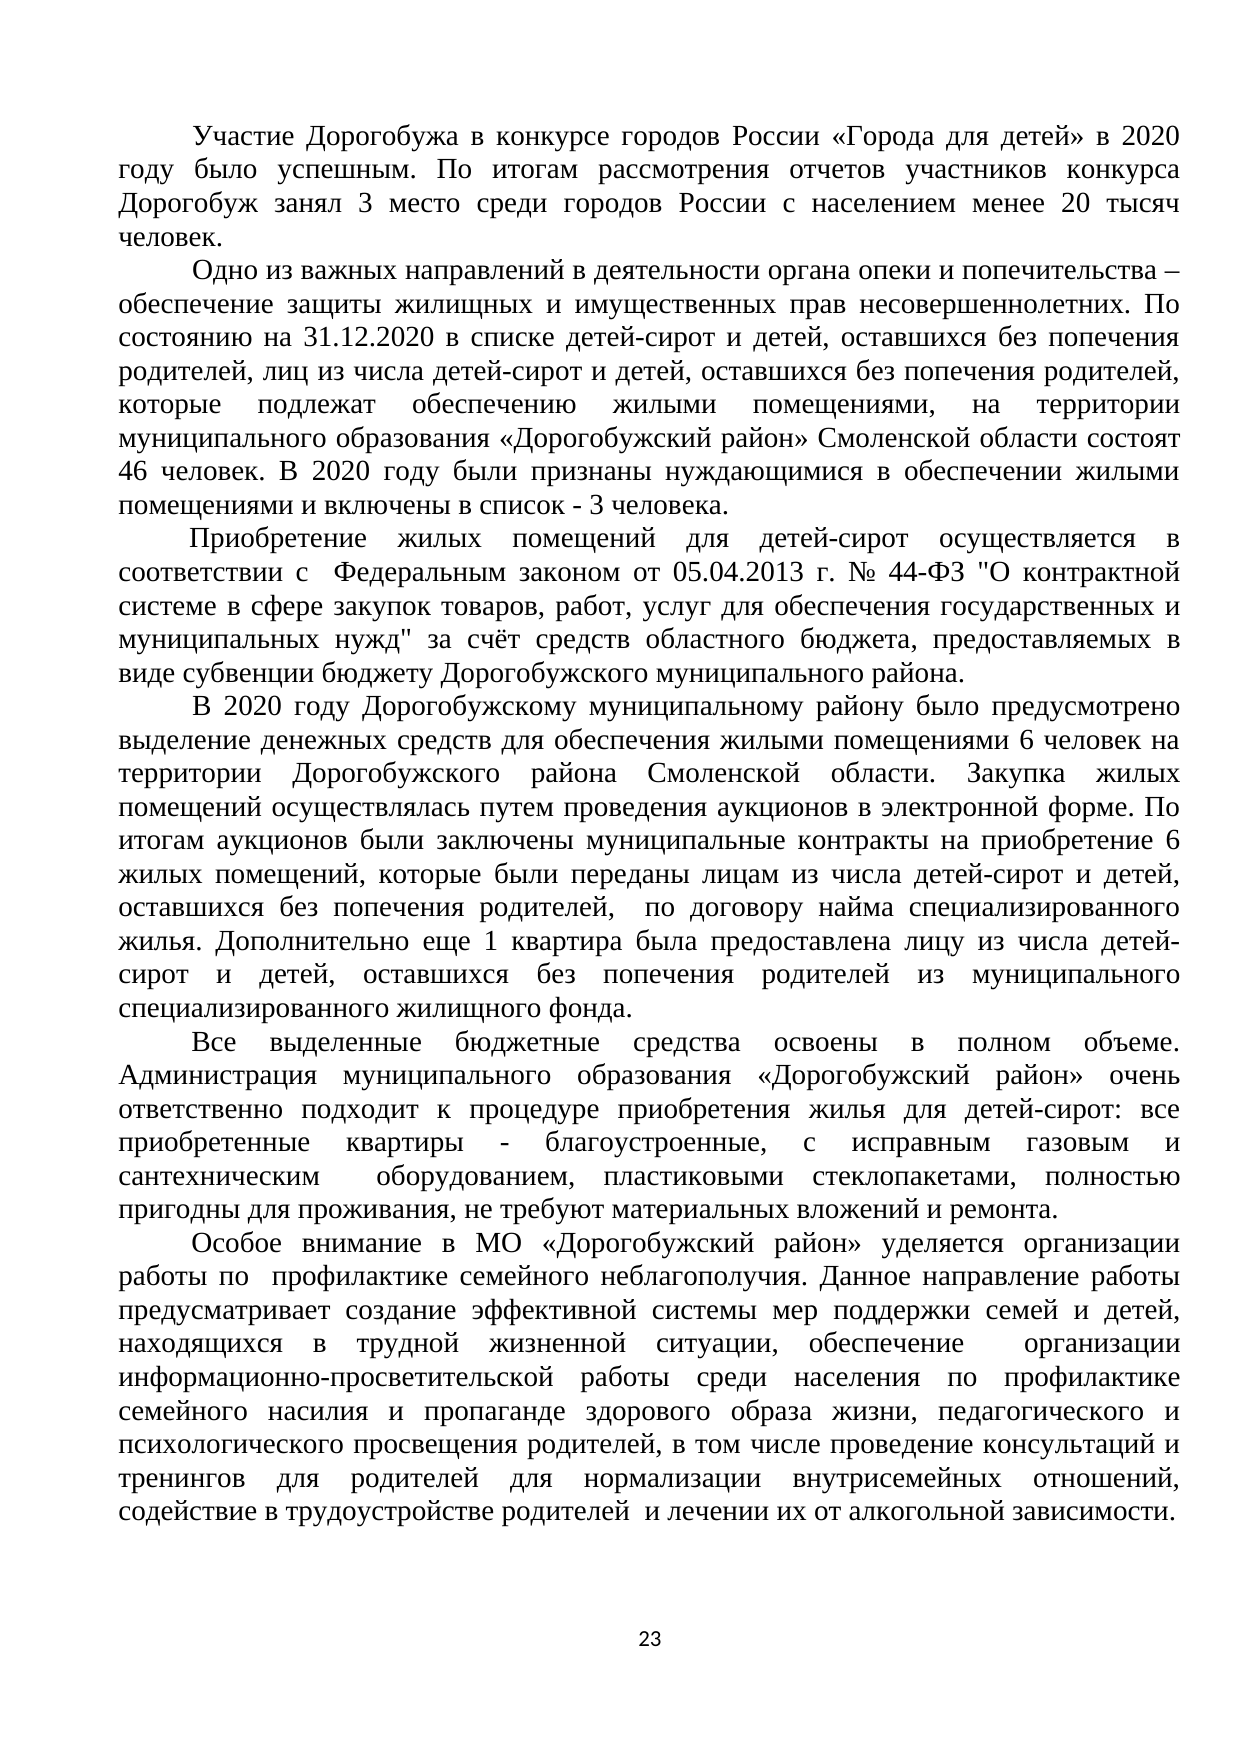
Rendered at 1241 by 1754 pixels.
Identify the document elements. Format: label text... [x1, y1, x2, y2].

text В 2020 году Дорогобужскому муниципальному району было предусмотрено выделение денежных средств для обеспечения жилыми помещениями 6 человек на территории Дорогобужского района Смоленской области. Закупка жилых помещений осуществлялась путем проведения аукционов в электронной форме. По итогам аукционов были заключены муниципальные контракты на приобретение 6 жилых помещений, которые были переданы лицам из числа детей-сирот и детей, оставшихся без попечения родителей, по договору найма специализированного жилья. Дополнительно еще 1 квартира была предоставлена лицу из числа детей-сирот и детей, оставшихся без попечения родителей из муниципального специализированного жилищного фонда. [118, 688, 1181, 1024]
text Особое внимание в МО «Дорогобужский район» уделяется организации работы по профилактике семейного неблагополучия. Данное направление работы предусматривает создание эффективной системы мер поддержки семей и детей, находящихся в трудной жизненной ситуации, обеспечение организации информационно-просветительской работы среди населения по профилактике семейного насилия и пропаганде здорового образа жизни, педагогического и психологического просвещения родителей, в том числе проведение консультаций и тренингов для родителей для нормализации внутрисемейных отношений, содействие в трудоустройстве родителей и лечении их от алкогольной зависимости. [118, 1225, 1181, 1527]
text Участие Дорогобужа в конкурсе городов России «Города для детей» в 2020 году было успешным. По итогам рассмотрения отчетов участников конкурса Дорогобуж занял 3 место среди городов России с населением менее 20 тысяч человек. [118, 118, 1181, 252]
text Приобретение жилых помещений для детей-сирот осуществляется в соответствии с Федеральным законом от 05.04.2013 г. № 44-ФЗ "О контрактной системе в сфере закупок товаров, работ, услуг для обеспечения государственных и муниципальных нужд" за счёт средств областного бюджета, предоставляемых в виде субвенции бюджету Дорогобужского муниципального района. [118, 521, 1181, 688]
text Одно из важных направлений в деятельности органа опеки и попечительства – обеспечение защиты жилищных и имущественных прав несовершеннолетних. По состоянию на 31.12.2020 в списке детей-сирот и детей, оставшихся без попечения родителей, лиц из числа детей-сирот и детей, оставшихся без попечения родителей, которые подлежат обеспечению жилыми помещениями, на территории муниципального образования «Дорогобужский район» Смоленской области состоят 46 человек. В 2020 году были признаны нуждающимися в обеспечении жилыми помещениями и включены в список - 3 человека. [118, 252, 1181, 521]
text Все выделенные бюджетные средства освоены в полном объеме. Администрация муниципального образования «Дорогобужский район» очень ответственно подходит к процедуре приобретения жилья для детей-сирот: все приобретенные квартиры - благоустроенные, с исправным газовым и сантехническим оборудованием, пластиковыми стеклопакетами, полностью пригодны для проживания, не требуют материальных вложений и ремонта. [118, 1024, 1181, 1225]
